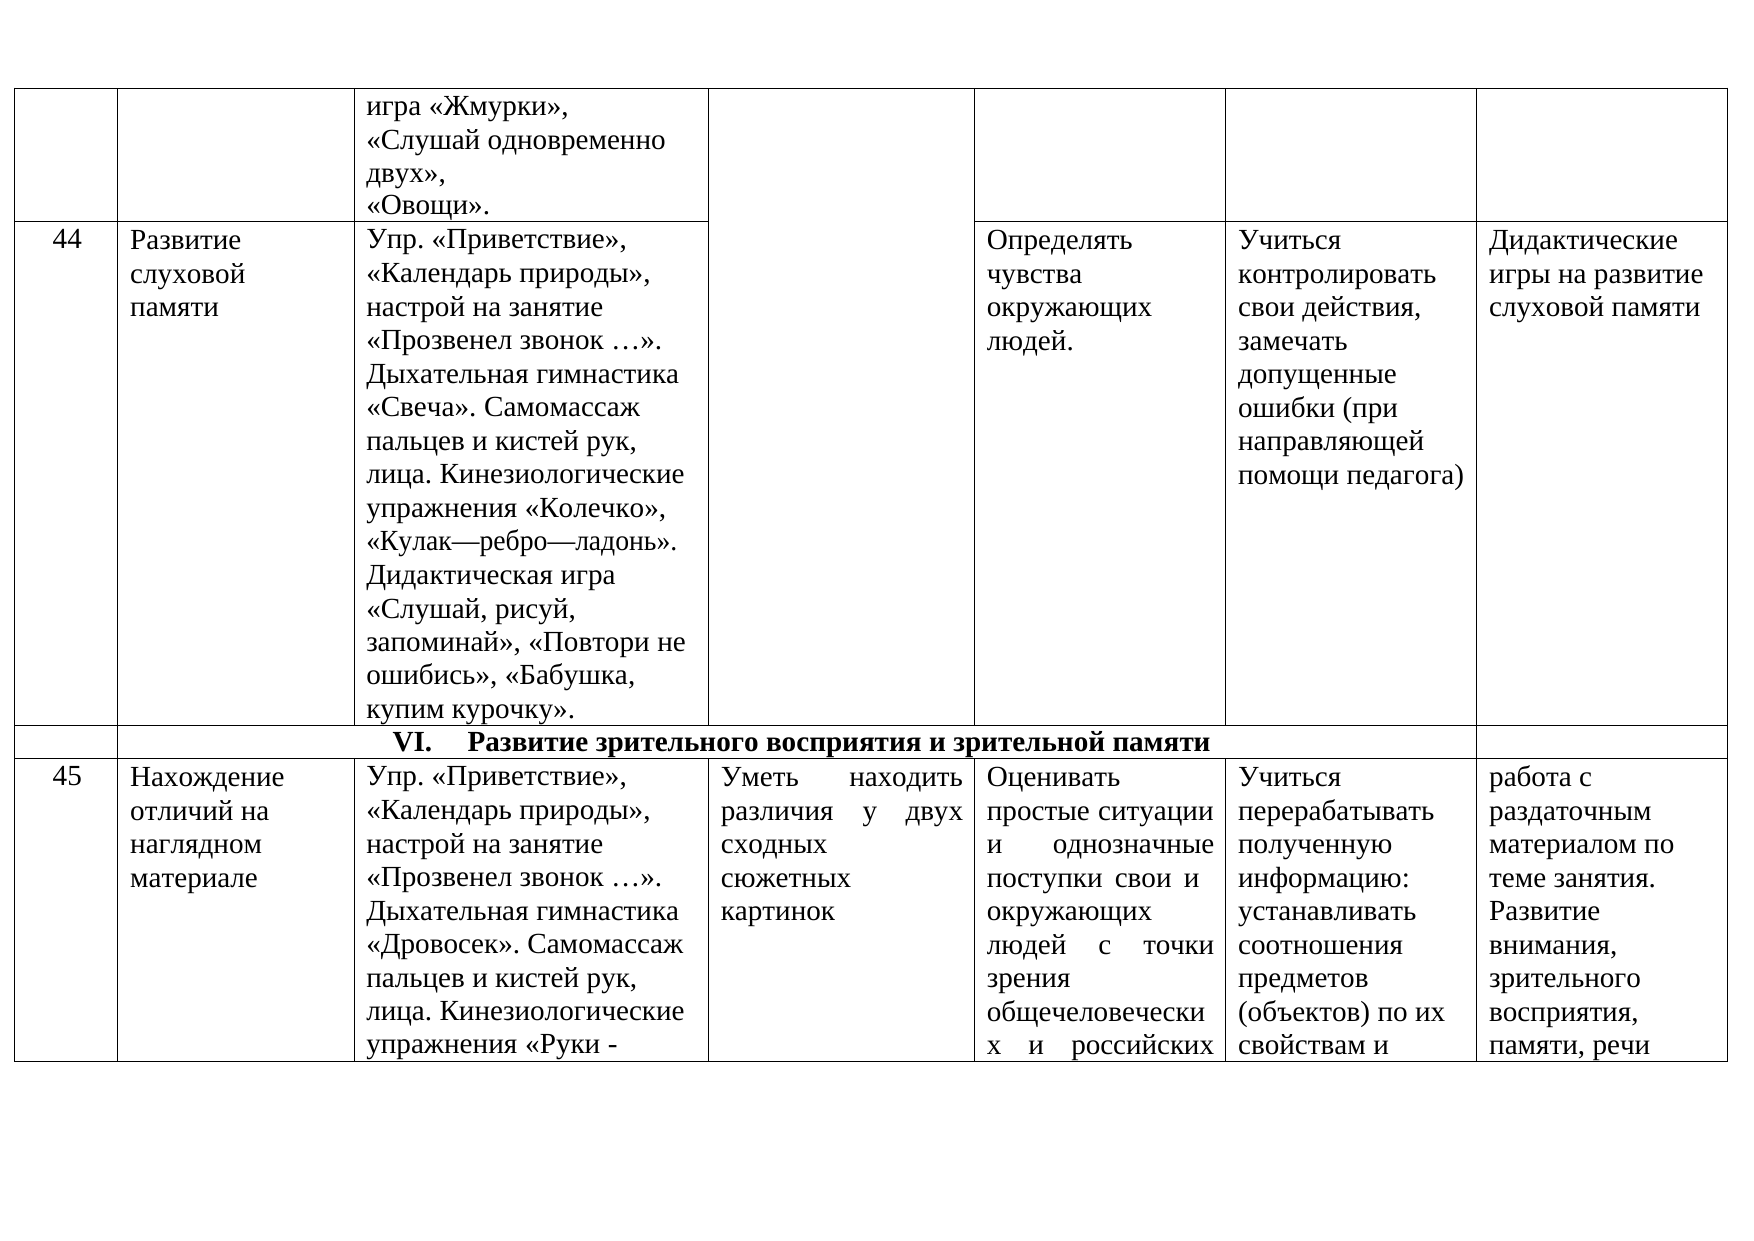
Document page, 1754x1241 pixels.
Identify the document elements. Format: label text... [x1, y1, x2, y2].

table_cell 45 [15, 759, 117, 1061]
table_cell Оценивать простые ситуации и однозначные поступки свои и окружающих людей с точки зрения общечеловечески х и российских [975, 759, 1225, 1061]
table_header [1477, 89, 1727, 221]
table_cell Определять чувства окружающих людей. [975, 222, 1225, 725]
table_cell работа с раздаточным материалом по теме занятия. Развитие внимания, зрительного восприятия, памяти, речи [1477, 759, 1727, 1061]
table_header [15, 89, 117, 221]
table_header [118, 89, 354, 221]
table_cell Нахождение отличий на наглядном материале [118, 759, 354, 1061]
table_cell 44 [15, 222, 117, 725]
table_header игра «Жмурки», «Слушай одновременно двух», «Овощи». [355, 89, 708, 221]
table_cell Учиться перерабатывать полученную информацию: устанавливать соотношения предметов (объектов) по их свойствам и [1226, 759, 1476, 1061]
table_header [1226, 89, 1476, 221]
table_header [709, 89, 974, 725]
table_cell Упр. «Приветствие», «Календарь природы», настрой на занятие «Прозвенел звонок …». Дыхательная гимнастика «Дровосек». Самомассаж пальцев и кистей рук, лица. Кинезиологические упражнения «Руки - [355, 759, 708, 1061]
table_cell [15, 726, 117, 758]
table_cell Упр. «Приветствие», «Календарь природы», настрой на занятие «Прозвенел звонок …». Дыхательная гимнастика «Свеча». Самомассаж пальцев и кистей рук, лица. Кинезиологические упражнения «Колечко», «Кулак—ребро—ладонь». Дидактическая игра «Слушай, рисуй, запоминай», «Повтори не ошибись», «Бабушка, купим курочку». [355, 222, 708, 725]
table_cell VI. Развитие зрительного восприятия и зрительной памяти [118, 726, 1476, 758]
table_cell [1477, 726, 1727, 758]
table_cell Развитие слуховой памяти [118, 222, 354, 725]
table_header [975, 89, 1225, 221]
table_cell Дидактические игры на развитие слуховой памяти [1477, 222, 1727, 725]
table_cell Уметь находить различия у двух сходных сюжетных картинок [709, 759, 974, 1061]
table_cell Учиться контролировать свои действия, замечать допущенные ошибки (при направляющей помощи педагога) [1226, 222, 1476, 725]
